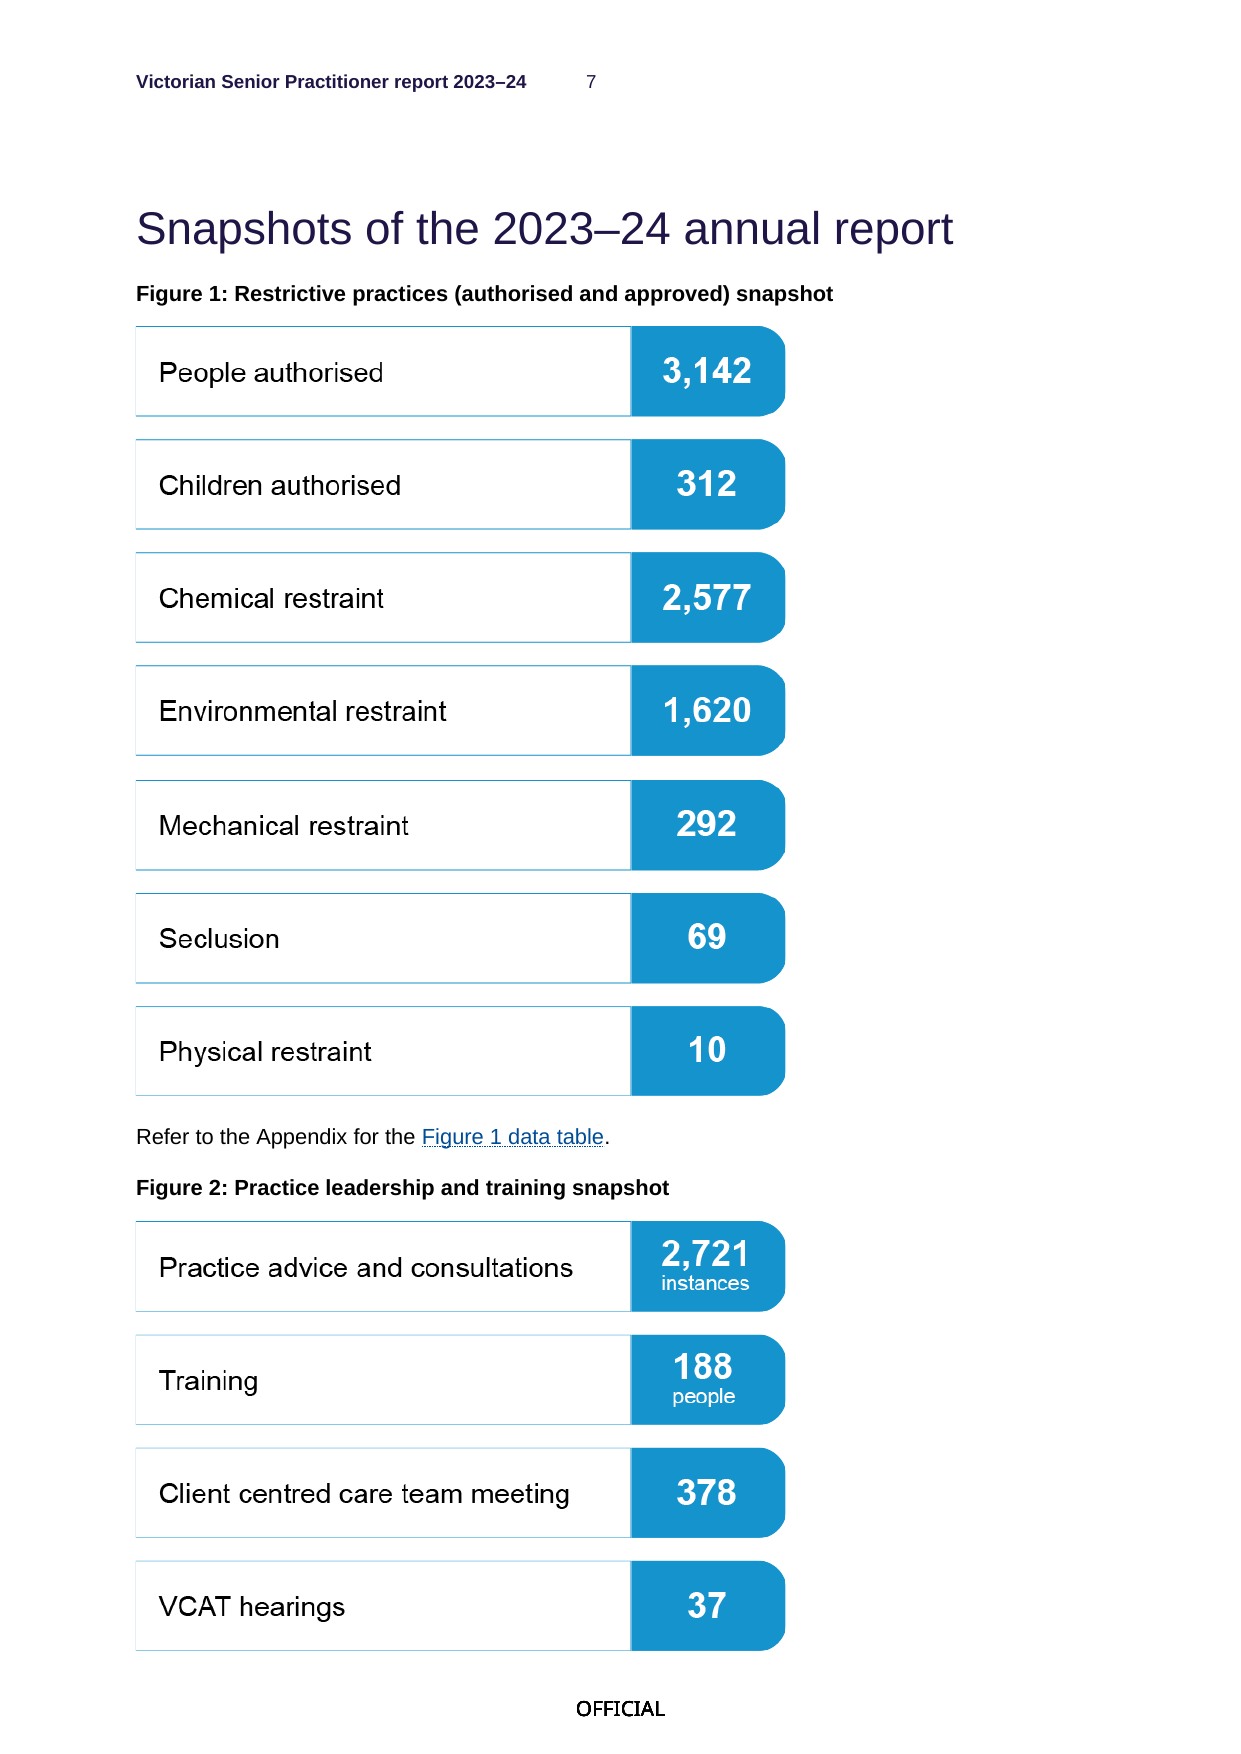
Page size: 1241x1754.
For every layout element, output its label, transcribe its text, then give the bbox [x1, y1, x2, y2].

text Figure 2: Practice leadership and training snapshot [136, 1174, 1104, 1201]
text Figure 1: Restrictive practices (authorised and approved) snapshot [136, 279, 1104, 306]
picture [135, 326, 786, 1096]
subtitle Snapshots of the 2023–24 annual report [136, 202, 1104, 254]
text Refer to the Appendix for the Figure 1 data table. [136, 1120, 1104, 1149]
picture [135, 1221, 786, 1651]
